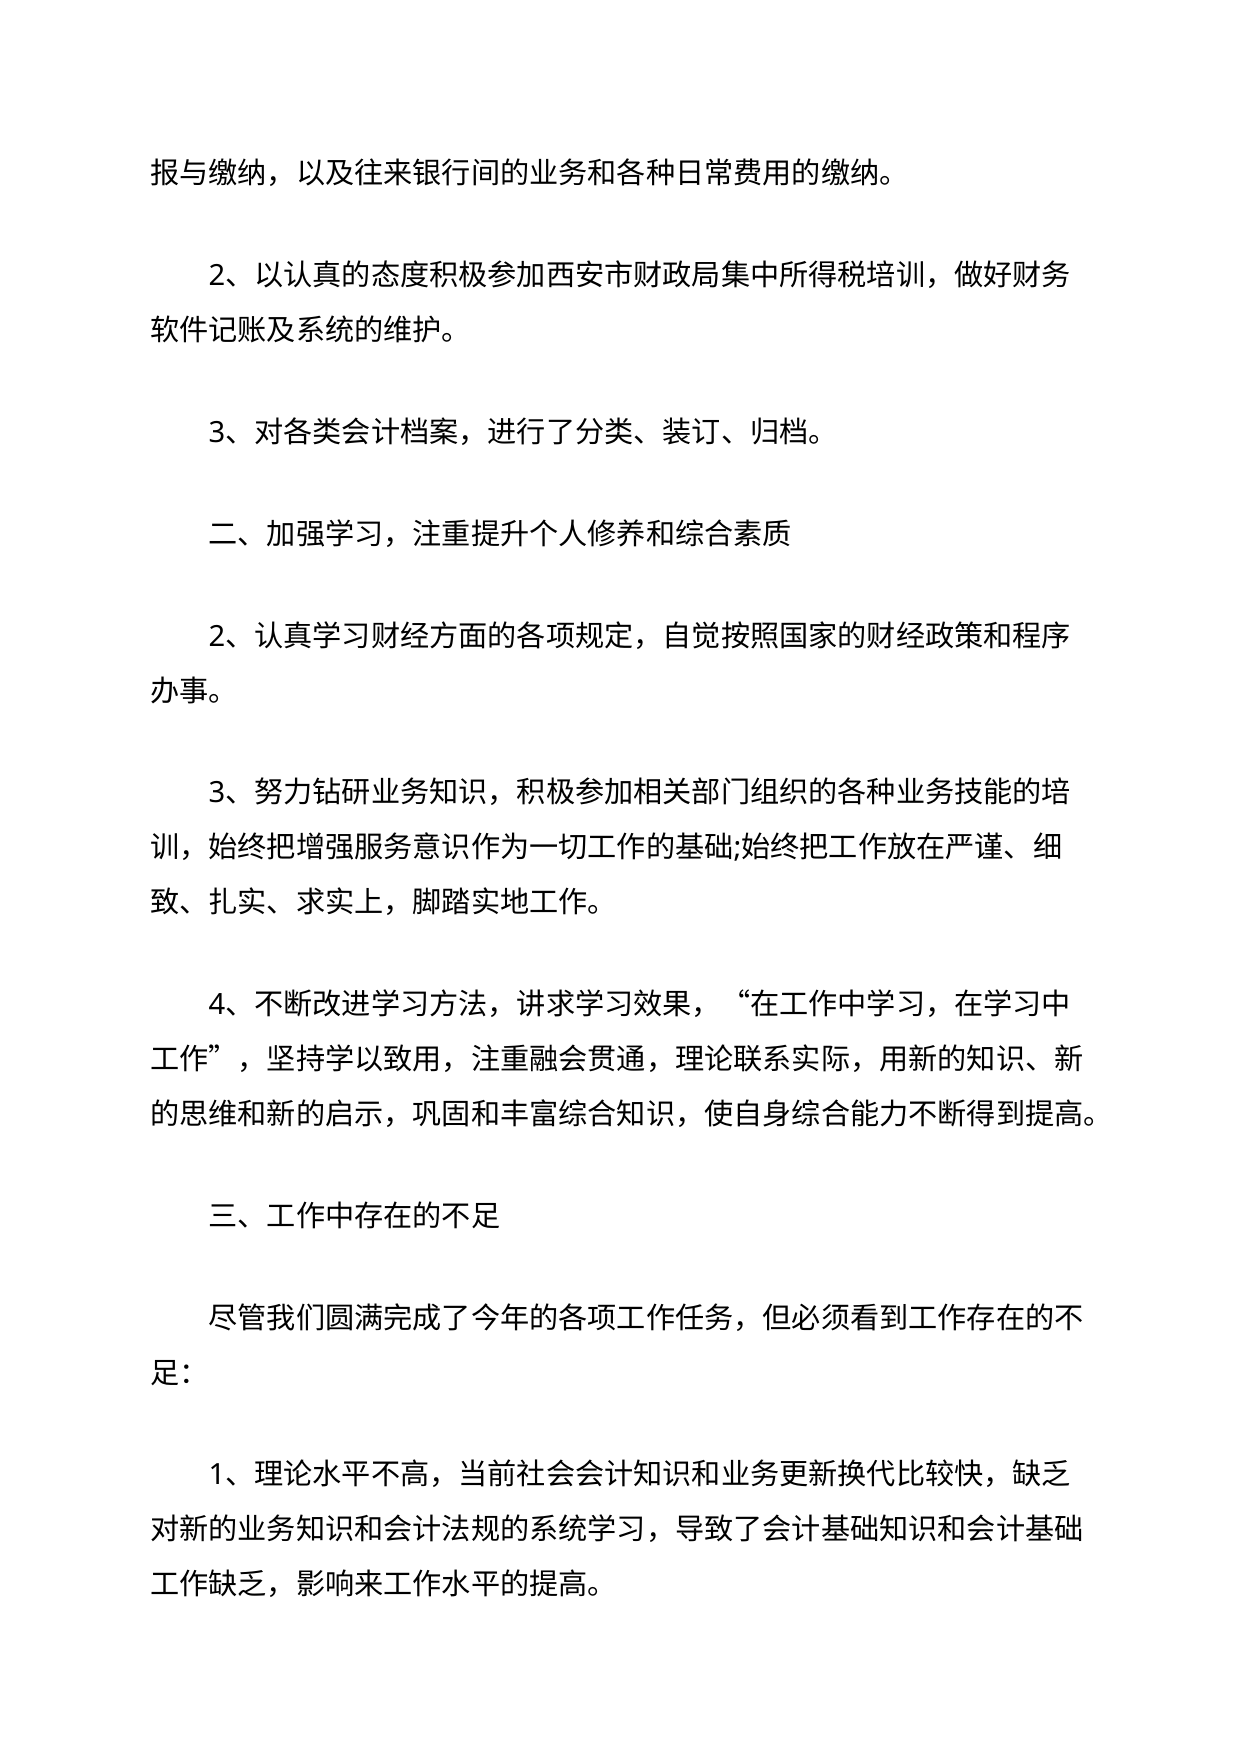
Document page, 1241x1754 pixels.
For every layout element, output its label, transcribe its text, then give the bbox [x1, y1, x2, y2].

text 2、以认真的态度积极参加西安市财政局集中所得税培训，做好财务软件记账及系统的维护。 [150, 252, 1090, 349]
text 4、不断改进学习方法，讲求学习效果，“在工作中学习，在学习中工作”，坚持学以致用，注重融会贯通，理论联系实际，用新的知识、新的思维和新的启示，巩固和丰富综合知识，使自身综合能力不断得到提高。 [150, 981, 1090, 1133]
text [150, 150, 1090, 192]
text 三、工作中存在的不足 [150, 1192, 1090, 1235]
text 1、理论水平不高，当前社会会计知识和业务更新换代比较快，缺乏对新的业务知识和会计法规的系统学习，导致了会计基础知识和会计基础工作缺乏，影响来工作水平的提高。 [150, 1451, 1090, 1603]
text 尽管我们圆满完成了今年的各项工作任务，但必须看到工作存在的不足： [150, 1294, 1090, 1391]
text 二、加强学习，注重提升个人修养和综合素质 [150, 511, 1090, 553]
text 3、对各类会计档案，进行了分类、装订、归档。 [150, 408, 1090, 451]
text 3、努力钻研业务知识，积极参加相关部门组织的各种业务技能的培训，始终把增强服务意识作为一切工作的基础;始终把工作放在严谨、细致、扎实、求实上，脚踏实地工作。 [150, 769, 1090, 921]
text 2、认真学习财经方面的各项规定，自觉按照国家的财经政策和程序办事。 [150, 612, 1090, 709]
